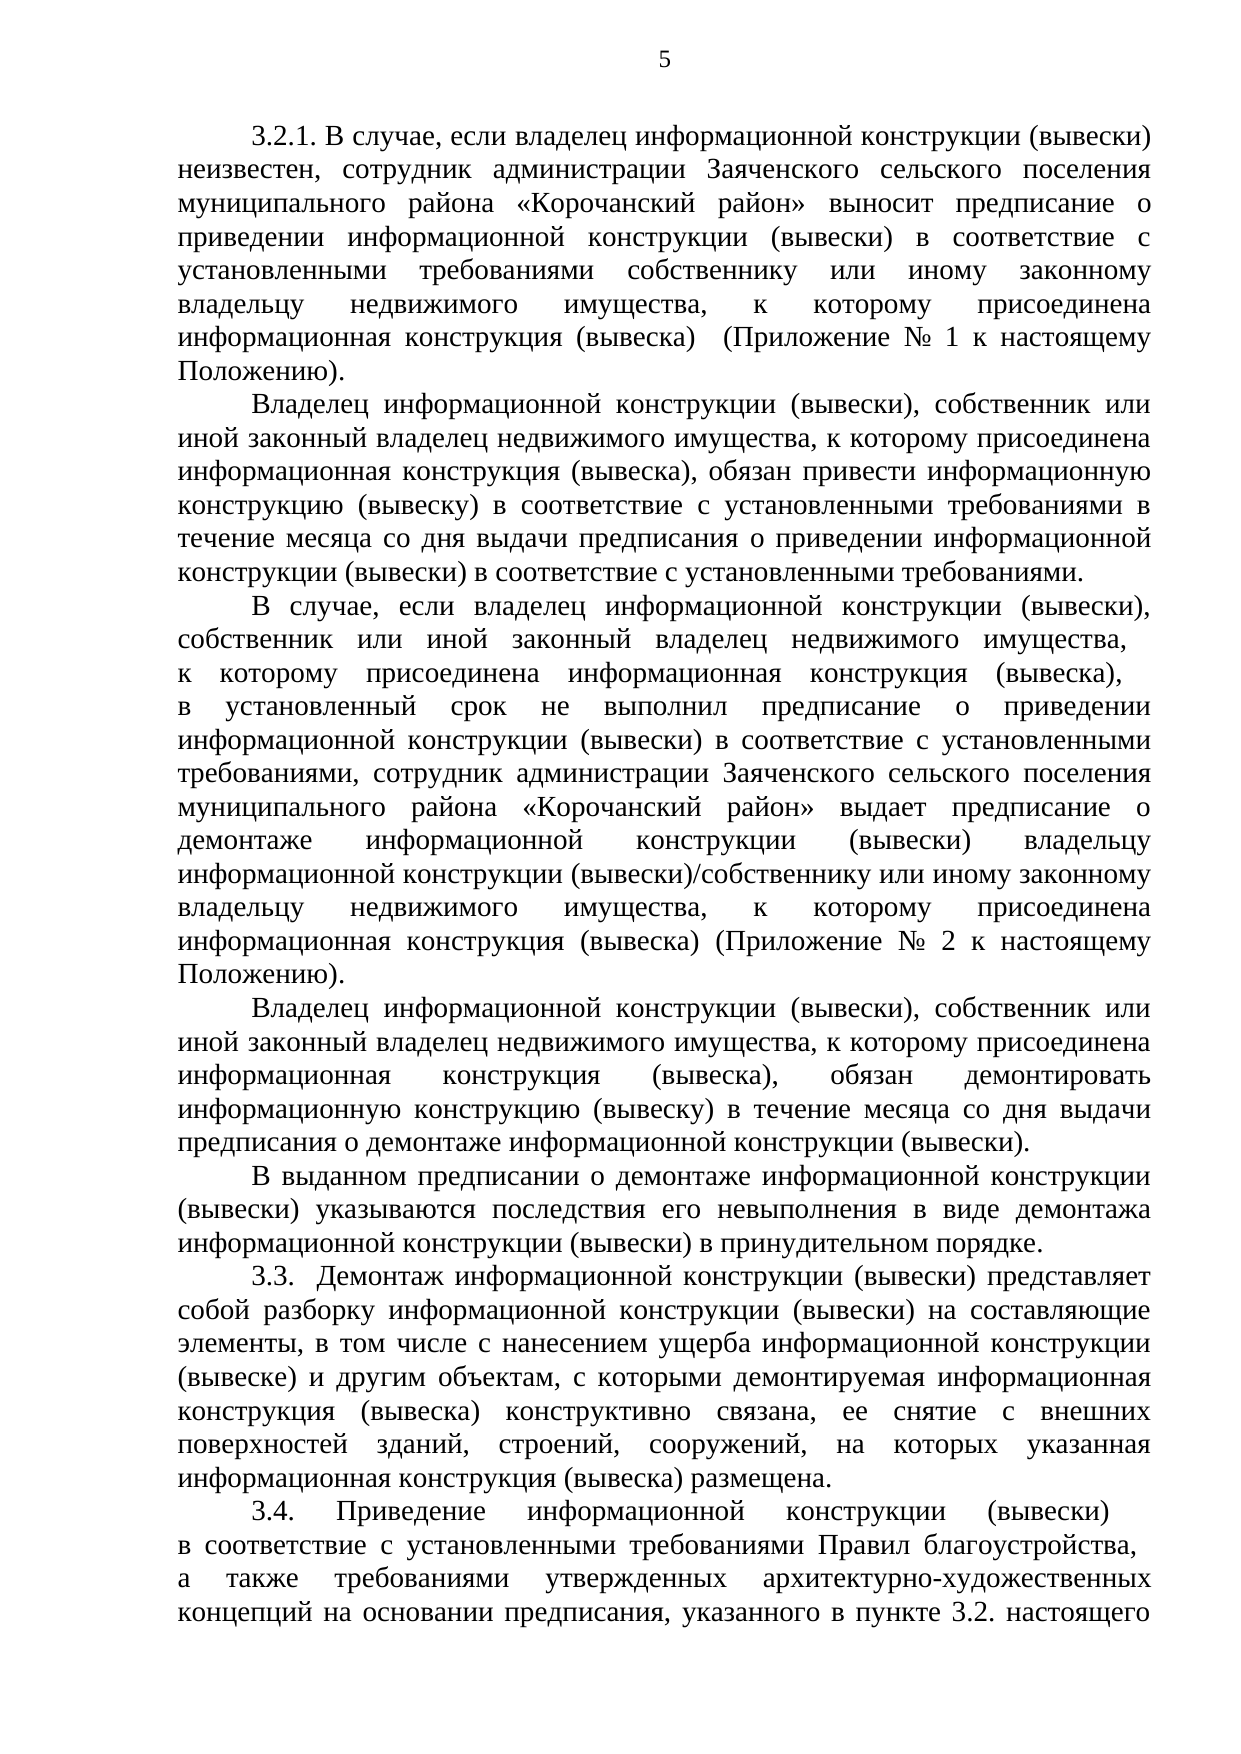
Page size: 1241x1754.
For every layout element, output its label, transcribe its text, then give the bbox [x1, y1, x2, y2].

list Владелец информационной конструкции (вывески), собственник или иной законный владелец недвижимого имущества, к которому присоединена информационная конструкция (вывеска), обязан привести информационную конструкцию (вывеску) в соответствие с установленными требованиями в течение месяца со дня выдачи предписания о приведении информационной конструкции (вывески) в соответствие с установленными требованиями. [177, 386, 1152, 588]
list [177, 1493, 1152, 1627]
text Владелец информационной конструкции (вывески), собственник или иной законный владелец недвижимого имущества, к которому присоединена информационная конструкция (вывеска), обязан демонтировать информационную конструкцию (вывеску) в течение месяца со дня выдачи предписания о демонтаже информационной конструкции (вывески). [177, 990, 1152, 1158]
list 3.3. Демонтаж информационной конструкции (вывески) представляет собой разборку информационной конструкции (вывески) на составляющие элементы, в том числе с нанесением ущерба информационной конструкции (вывеске) и другим объектам, с которыми демонтируемая информационная конструкция (вывеска) конструктивно связана, ее снятие с внешних поверхностей зданий, строений, сооружений, на которых указанная информационная конструкция (вывеска) размещена. [177, 1258, 1152, 1493]
list В выданном предписании о демонтаже информационной конструкции (вывески) указываются последствия его невыполнения в виде демонтажа информационной конструкции (вывески) в принудительном порядке. [177, 1158, 1152, 1258]
text В случае, если владелец информационной конструкции (вывески), собственник или иной законный владелец недвижимого имущества, к которому присоединена информационная конструкция (вывеска), в установленный срок не выполнил предписание о приведении информационной конструкции (вывески) в соответствие с установленными требованиями, сотрудник администрации Заяченского сельского поселения муниципального района «Корочанский район» выдает предписание о демонтаже информационной конструкции (вывески) владельцу информационной конструкции (вывески)/собственнику или иному законному владельцу недвижимого имущества, к которому присоединена информационная конструкция (вывеска) (Приложение № 2 к настоящему Положению). [177, 588, 1152, 990]
list 3.2.1. В случае, если владелец информационной конструкции (вывески) неизвестен, сотрудник администрации Заяченского сельского поселения муниципального района «Корочанский район» выносит предписание о приведении информационной конструкции (вывески) в соответствие с установленными требованиями собственнику или иному законному владельцу недвижимого имущества, к которому присоединена информационная конструкция (вывеска) (Приложение № 1 к настоящему Положению). [177, 118, 1152, 386]
